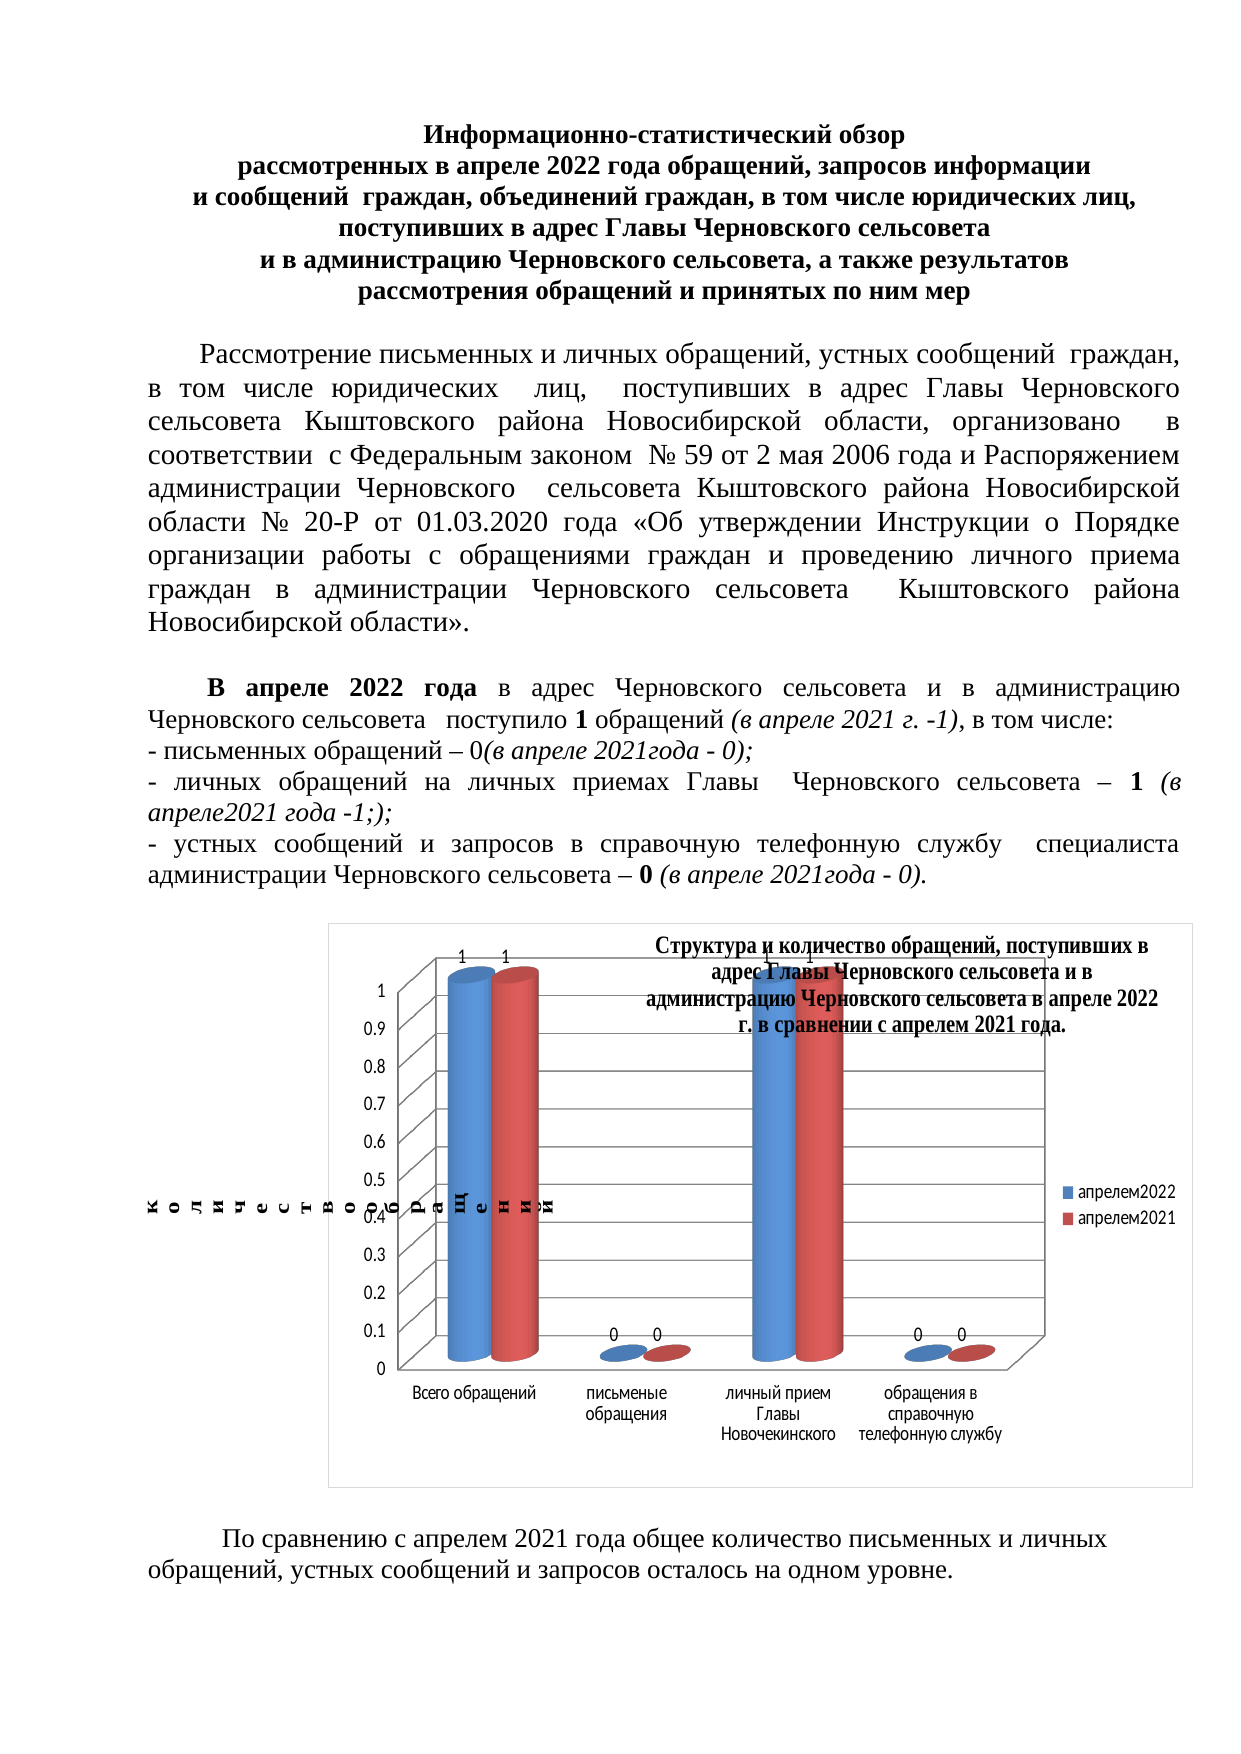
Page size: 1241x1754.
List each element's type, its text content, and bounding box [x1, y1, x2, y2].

text В апреле 2022 года в адрес Черновского сельсовета и в администрацию Черновского сельсовета поступило 1 обращений (в апреле 2021 г. -1), в том числе: [148, 672, 1181, 734]
text - письменных обращений – 0(в апреле 2021года - 0); [148, 734, 1181, 765]
text и в администрацию Черновского сельсовета, а также результатов [148, 243, 1181, 274]
text - устных сообщений и запросов в справочную телефонную службу специалиста администрации Черновского сельсовета – 0 (в апреле 2021года - 0). [148, 827, 1181, 889]
text Рассмотрение письменных и личных обращений, устных сообщений граждан, в том числе юридических лиц, поступивших в адрес Главы Черновского сельсовета Кыштовского района Новосибирской области, организовано в соответствии с Федеральным законом № 59 от 2 мая 2006 года и Распоряжением администрации Черновского сельсовета Кыштовского района Новосибирской области № 20-Р от 01.03.2020 года «Об утверждении Инструкции о Порядке организации работы с обращениями граждан и проведению личного приема граждан в администрации Черновского сельсовета Кыштовского района Новосибирской области». [148, 336, 1181, 638]
text - личных обращений на личных приемах Главы Черновского сельсовета – 1 (в апреле2021 года -1;); [148, 765, 1181, 827]
text рассмотренных в апреле 2022 года обращений, запросов информации [148, 149, 1181, 180]
text рассмотрения обращений и принятых по ним мер [148, 274, 1181, 305]
text Информационно-статистический обзор [148, 118, 1181, 149]
text и сообщений граждан, объединений граждан, в том числе юридических лиц, [148, 180, 1181, 212]
text поступивших в адрес Главы Черновского сельсовета [148, 212, 1181, 243]
text По сравнению с апрелем 2021 года общее количество письменных и личных обращений, устных сообщений и запросов осталось на одном уровне. [148, 1522, 1181, 1584]
